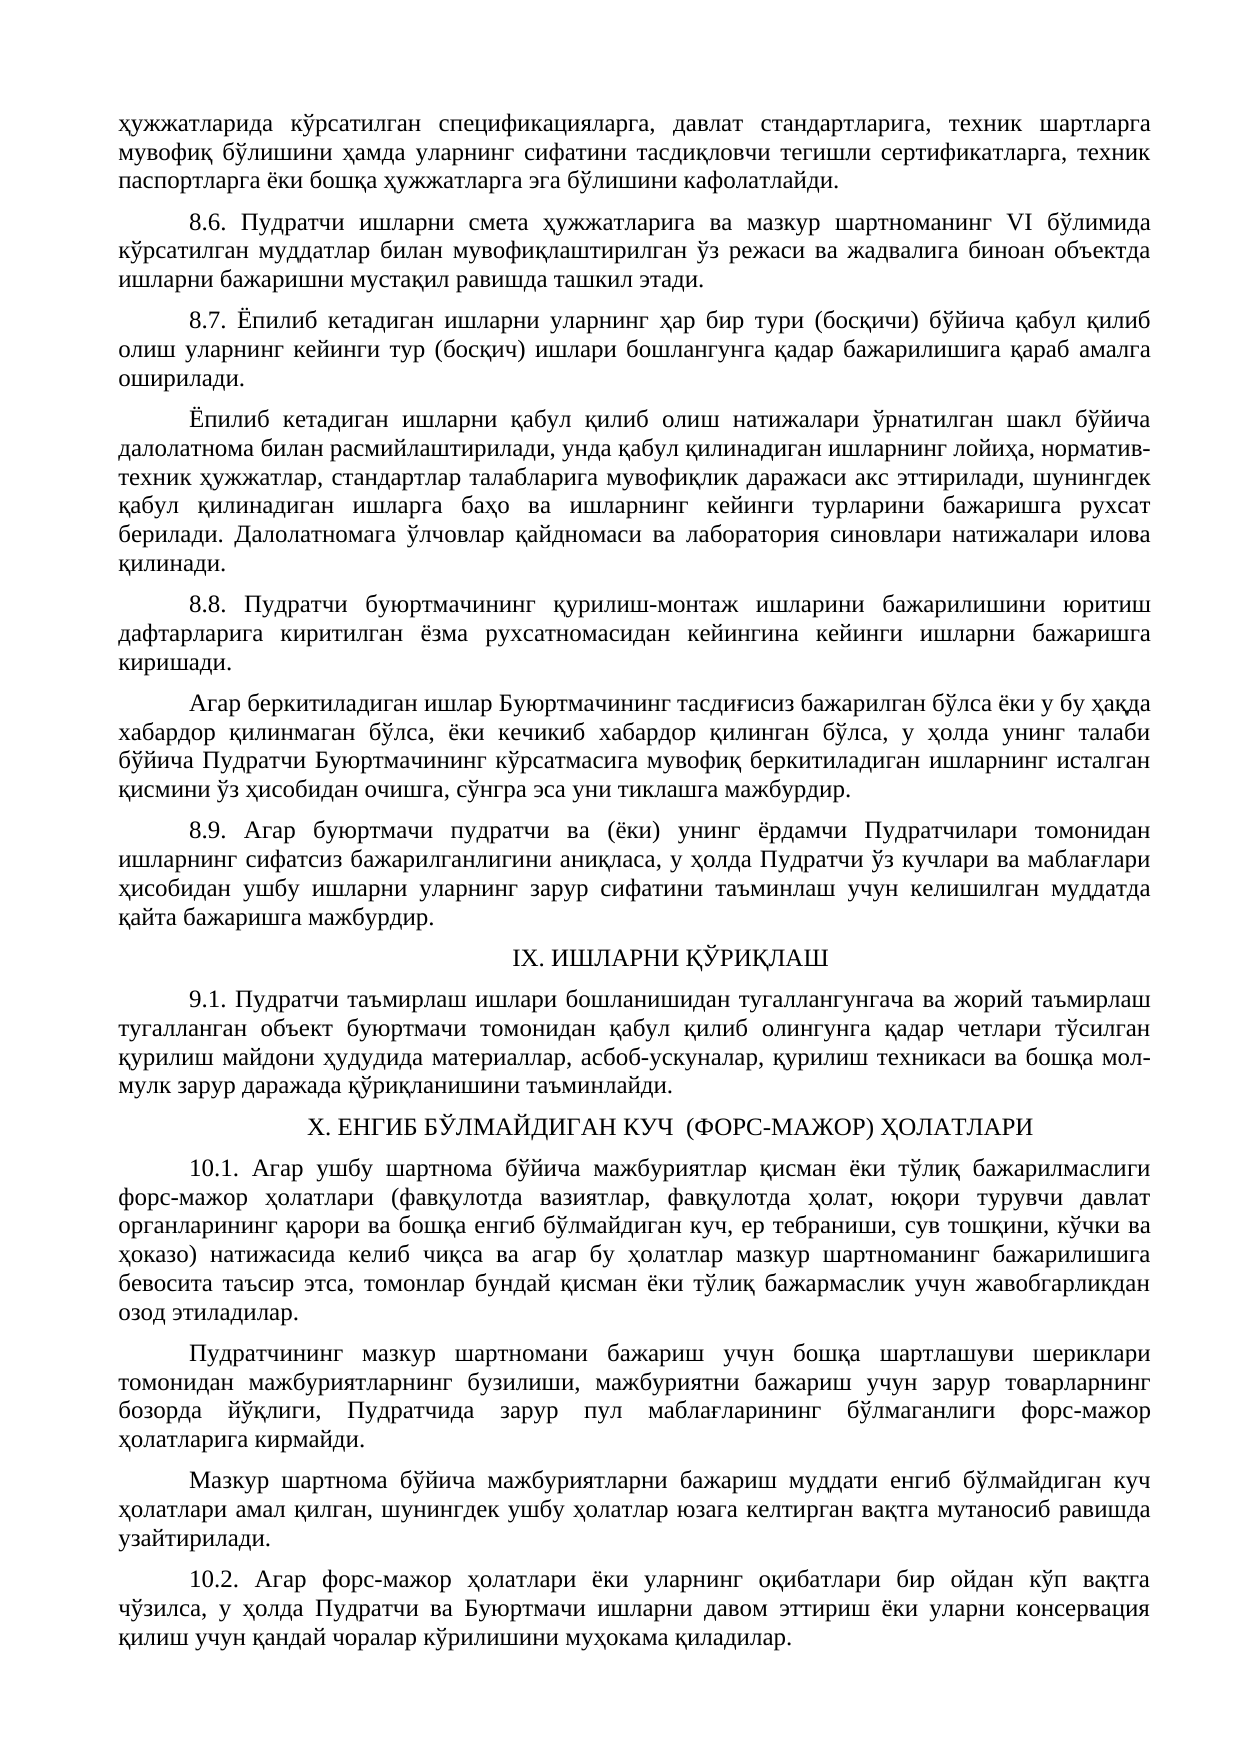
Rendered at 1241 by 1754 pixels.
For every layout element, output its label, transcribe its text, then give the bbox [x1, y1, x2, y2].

text 8.8. Пудратчи буюртмачининг қурилиш-монтаж ишларини бажарилишини юритиш дафтарларига киритилган ёзма рухсатномасидан кейингина кейинги ишларни бажаришга киришади. [118, 589, 1152, 675]
text 10.1. Агар ушбу шартнома бўйича мажбуриятлар қисман ёки тўлиқ бажарилмаслиги форс-мажор ҳолатлари (фавқулотда вазиятлар, фавқулотда ҳолат, юқори турувчи давлат органларининг қарори ва бошқа енгиб бўлмайдиган куч, ер тебраниши, сув тошқини, кўчки ва ҳоказо) натижасида келиб чиқса ва агар бу ҳолатлар мазкур шартноманинг бажарилишига бевосита таъсир этса, томонлар бундай қисман ёки тўлиқ бажармаслик учун жавобгарликдан озод этиладилар. [118, 1153, 1152, 1325]
text 8.9. Агар буюртмачи пудратчи ва (ёки) унинг ёрдамчи Пудратчилари томонидан ишларнинг сифатсиз бажарилганлигини аниқласа, у ҳолда Пудратчи ўз кучлари ва маблағлари ҳисобидан ушбу ишларни уларнинг зарур сифатини таъминлаш учун келишилган муддатда қайта бажаришга мажбурдир. [118, 815, 1152, 930]
text Пудратчининг мазкур шартномани бажариш учун бошқа шартлашуви шериклари томонидан мажбуриятларнинг бузилиши, мажбуриятни бажариш учун зарур товарларнинг бозорда йўқлиги, Пудратчида зарур пул маблағларининг бўлмаганлиги форс-мажор ҳолатларига кирмайди. [118, 1338, 1152, 1453]
text 8.6. Пудратчи ишларни смета ҳужжатларига ва мазкур шартноманинг VI бўлимида кўрсатилган муддатлар билан мувофиқлаштирилган ўз режаси ва жадвалига биноан объектда ишларни бажаришни мустақил равишда ташкил этади. [118, 207, 1152, 293]
text IX. ИШЛАРНИ ҚЎРИҚЛАШ [118, 943, 1152, 972]
text Агар беркитиладиган ишлар Буюртмачининг тасдиғисиз бажарилган бўлса ёки у бу ҳақда хабардор қилинмаган бўлса, ёки кечикиб хабардор қилинган бўлса, у ҳолда унинг талаби бўйича Пудратчи Буюртмачининг кўрсатмасига мувофиқ беркитиладиган ишларнинг исталган қисмини ўз ҳисобидан очишга, сўнгра эса уни тиклашга мажбурдир. [118, 688, 1152, 803]
text Ёпилиб кетадиган ишларни қабул қилиб олиш натижалари ўрнатилган шакл бўйича далолатнома билан расмийлаштирилади, унда қабул қилинадиган ишларнинг лойиҳа, норматив-техник ҳужжатлар, стандартлар талабларига мувофиқлик даражаси акс эттирилади, шунингдек қабул қилинадиган ишларга баҳо ва ишларнинг кейинги турларини бажаришга рухсат берилади. Далолатномага ўлчовлар қайдномаси ва лаборатория синовлари натижалари илова қилинади. [118, 404, 1152, 577]
text X. ЕНГИБ БЎЛМАЙДИГАН КУЧ (ФОРС-МАЖОР) ҲОЛАТЛАРИ [118, 1112, 1152, 1140]
text 8.7. Ёпилиб кетадиган ишларни уларнинг ҳар бир тури (босқичи) бўйича қабул қилиб олиш уларнинг кейинги тур (босқич) ишлари бошлангунга қадар бажарилишига қараб амалга оширилади. [118, 305, 1152, 392]
text 9.1. Пудратчи таъмирлаш ишлари бошланишидан тугаллангунгача ва жорий таъмирлаш тугалланган объект буюртмачи томонидан қабул қилиб олингунга қадар четлари тўсилган қурилиш майдони ҳудудида материаллар, асбоб-ускуналар, қурилиш техникаси ва бошқа мол-мулк зарур даражада қўриқланишини таъминлайди. [118, 984, 1152, 1099]
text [118, 108, 1152, 194]
text Мазкур шартнома бўйича мажбуриятларни бажариш муддати енгиб бўлмайдиган куч ҳолатлари амал қилган, шунингдек ушбу ҳолатлар юзага келтирган вақтга мутаносиб равишда узайтирилади. [118, 1465, 1152, 1552]
text 10.2. Агар форс-мажор ҳолатлари ёки уларнинг оқибатлари бир ойдан кўп вақтга чўзилса, у ҳолда Пудратчи ва Буюртмачи ишларни давом эттириш ёки уларни консервация қилиш учун қандай чоралар кўрилишини муҳокама қиладилар. [118, 1564, 1152, 1650]
